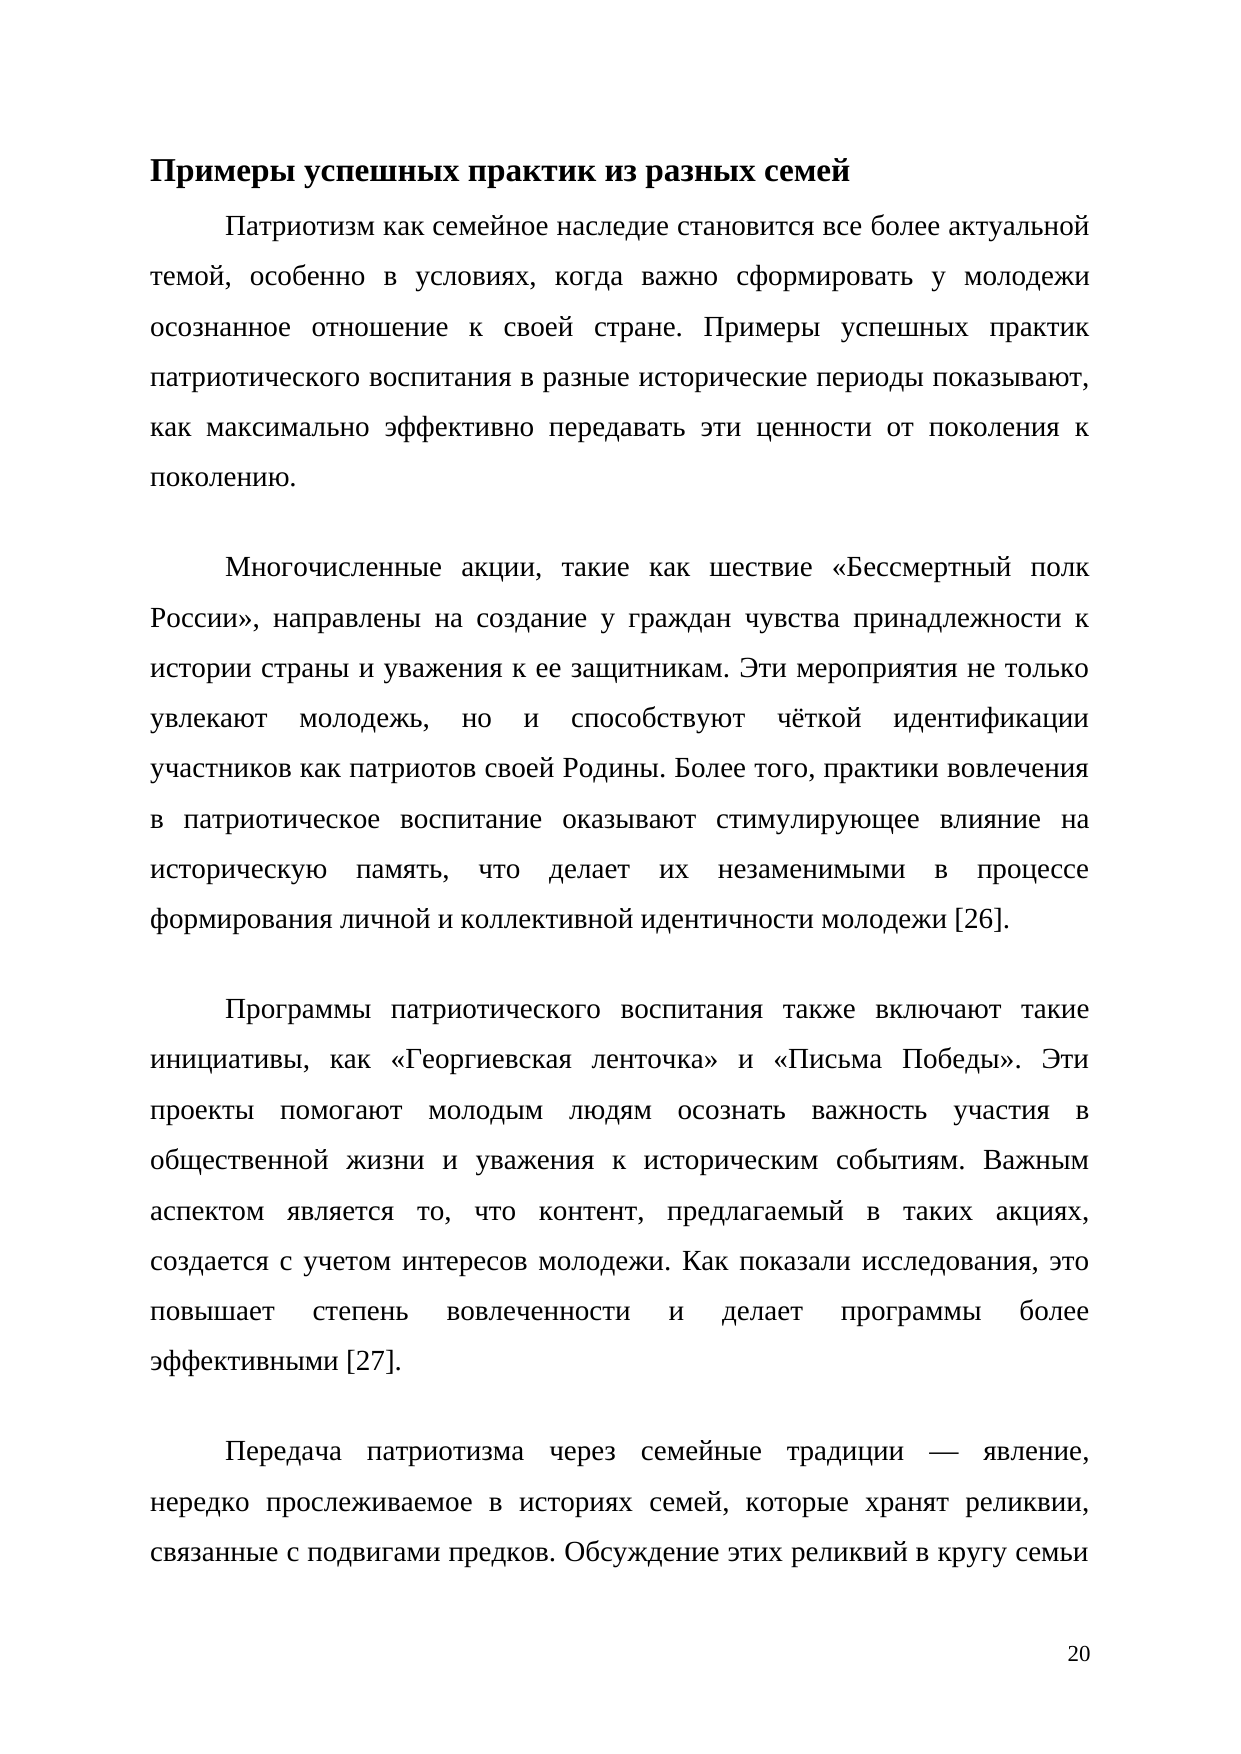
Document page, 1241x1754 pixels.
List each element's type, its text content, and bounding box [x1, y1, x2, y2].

text Патриотизм как семейное наследие становится все более актуальной темой, особенно в условиях, когда важно сформировать у молодежи осознанное отношение к своей стране. Примеры успешных практик патриотического воспитания в разные исторические периоды показывают, как максимально эффективно передавать эти ценности от поколения к поколению. [150, 208, 1090, 493]
text Многочисленные акции, такие как шествие «Бессмертный полк России», направлены на создание у граждан чувства принадлежности к истории страны и уважения к ее защитникам. Эти мероприятия не только увлекают молодежь, но и способствуют чёткой идентификации участников как патриотов своей Родины. Более того, практики вовлечения в патриотическое воспитание оказывают стимулирующее влияние на историческую память, что делает их незаменимыми в процессе формирования личной и коллективной идентичности молодежи [26]. [150, 549, 1090, 935]
subtitle Примеры успешных практик из разных семей [150, 150, 1090, 188]
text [150, 1433, 1090, 1567]
text Программы патриотического воспитания также включают такие инициативы, как «Георгиевская ленточка» и «Письма Победы». Эти проекты помогают молодым людям осознать важность участия в общественной жизни и уважения к историческим событиям. Важным аспектом является то, что контент, предлагаемый в таких акциях, создается с учетом интересов молодежи. Как показали исследования, это повышает степень вовлеченности и делает программы более эффективными [27]. [150, 991, 1090, 1377]
